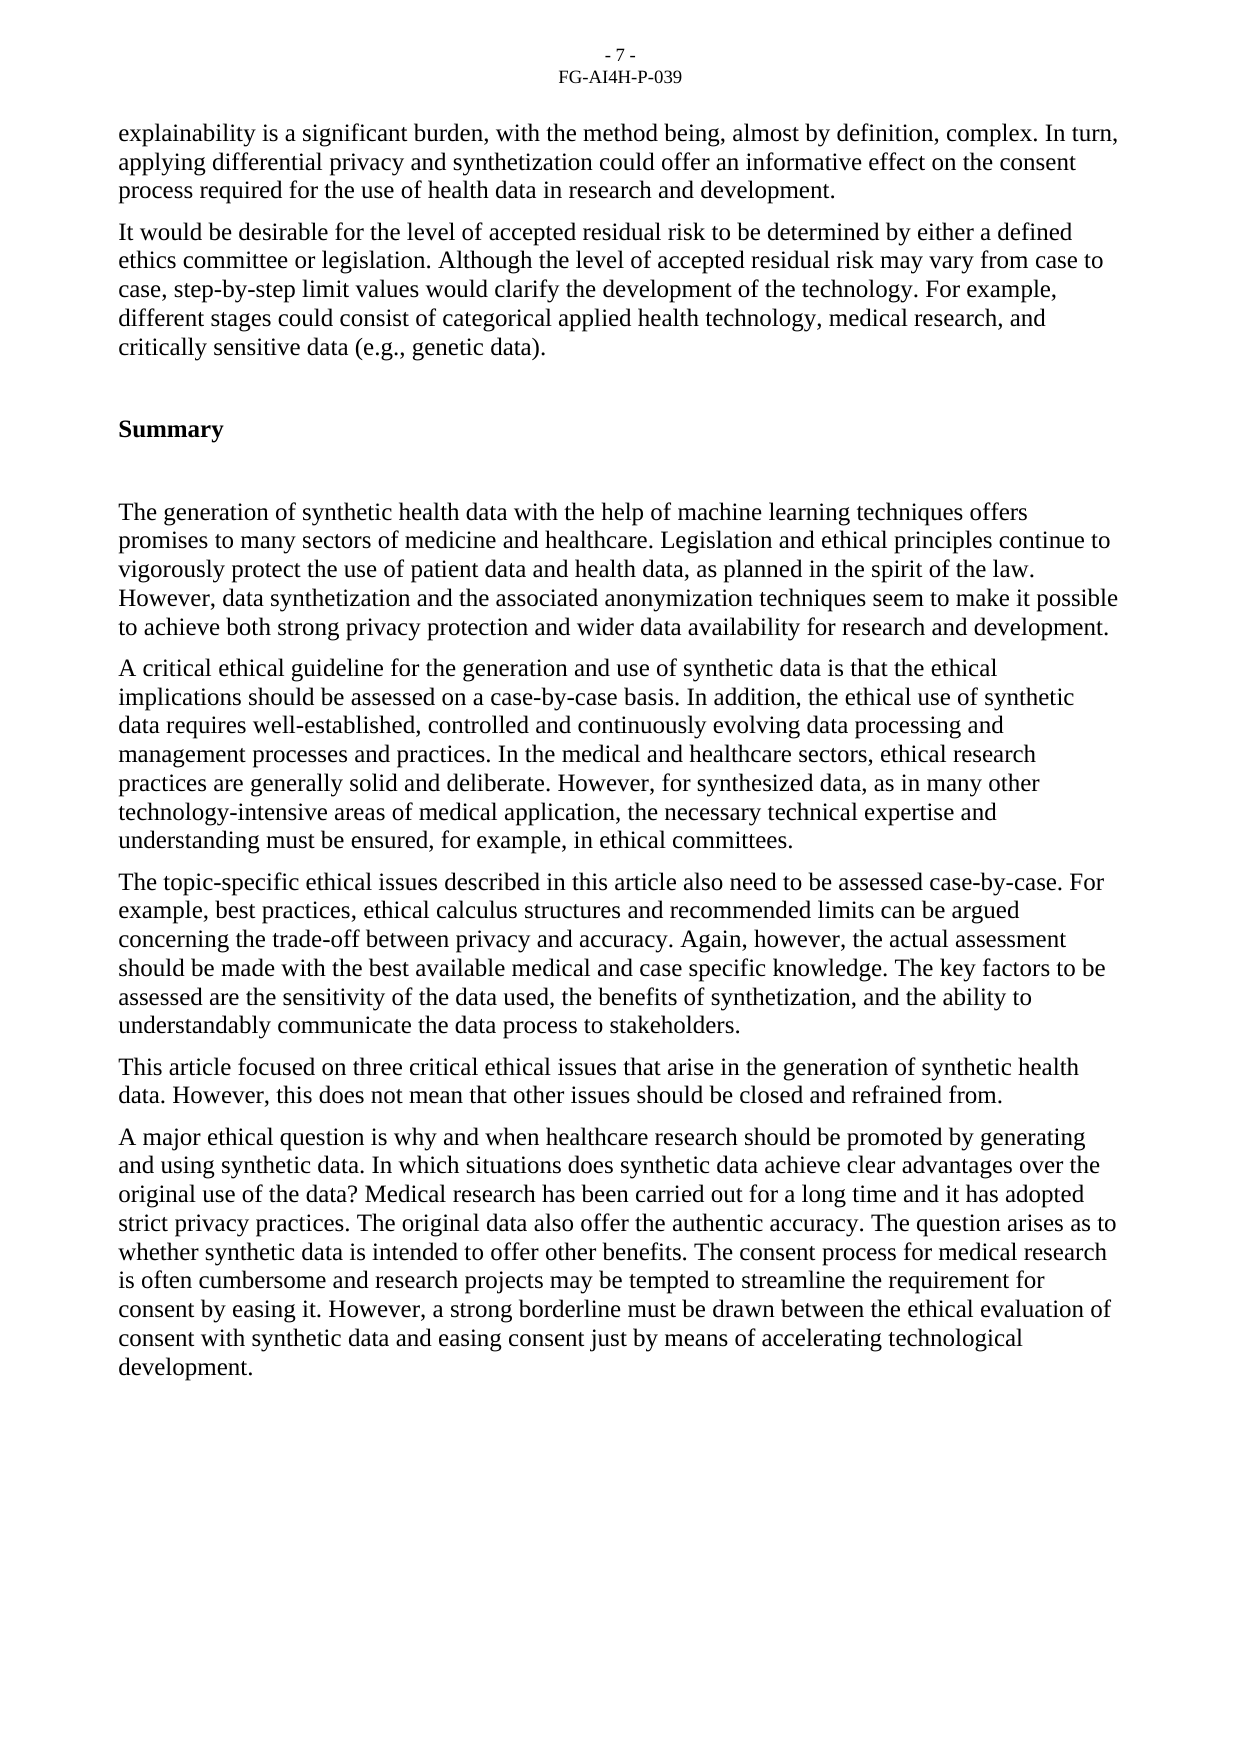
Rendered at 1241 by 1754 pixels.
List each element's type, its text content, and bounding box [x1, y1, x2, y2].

text The generation of synthetic health data with the help of machine learning techniques offers promises to many sectors of medicine and healthcare. Legislation and ethical principles continue to vigorously protect the use of patient data and health data, as planned in the spirit of the law. However, data synthetization and the associated anonymization techniques seem to make it possible to achieve both strong privacy protection and wider data availability for research and development. [118, 497, 1122, 641]
text A major ethical question is why and when healthcare research should be promoted by generating and using synthetic data. In which situations does synthetic data achieve clear advantages over the original use of the data? Medical research has been carried out for a long time and it has adopted strict privacy practices. The original data also offer the authentic accuracy. The question arises as to whether synthetic data is intended to offer other benefits. The consent process for medical research is often cumbersome and research projects may be tempted to streamline the requirement for consent by easing it. However, a strong borderline must be drawn between the ethical evaluation of consent with synthetic data and easing consent just by means of accelerating technological development. [118, 1122, 1122, 1381]
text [118, 118, 1122, 204]
text Summary [118, 414, 1122, 443]
text A critical ethical guideline for the generation and use of synthetic data is that the ethical implications should be assessed on a case-by-case basis. In addition, the ethical use of synthetic data requires well-established, controlled and continuously evolving data processing and management processes and practices. In the medical and healthcare sectors, ethical research practices are generally solid and deliberate. However, for synthesized data, as in many other technology-intensive areas of medical application, the necessary technical expertise and understanding must be ensured, for example, in ethical committees. [118, 653, 1122, 854]
text The topic-specific ethical issues described in this article also need to be assessed case-by-case. For example, best practices, ethical calculus structures and recommended limits can be argued concerning the trade-off between privacy and accuracy. Again, however, the actual assessment should be made with the best available medical and case specific knowledge. The key factors to be assessed are the sensitivity of the data used, the benefits of synthetization, and the ability to understandably communicate the data process to stakeholders. [118, 867, 1122, 1039]
text This article focused on three critical ethical issues that arise in the generation of synthetic health data. However, this does not mean that other issues should be closed and refrained from. [118, 1052, 1122, 1109]
text It would be desirable for the level of accepted residual risk to be determined by either a defined ethics committee or legislation. Although the level of accepted residual risk may vary from case to case, step-by-step limit values would clarify the development of the technology. For example, different stages could consist of categorical applied health technology, medical research, and critically sensitive data (e.g., genetic data). [118, 217, 1122, 361]
